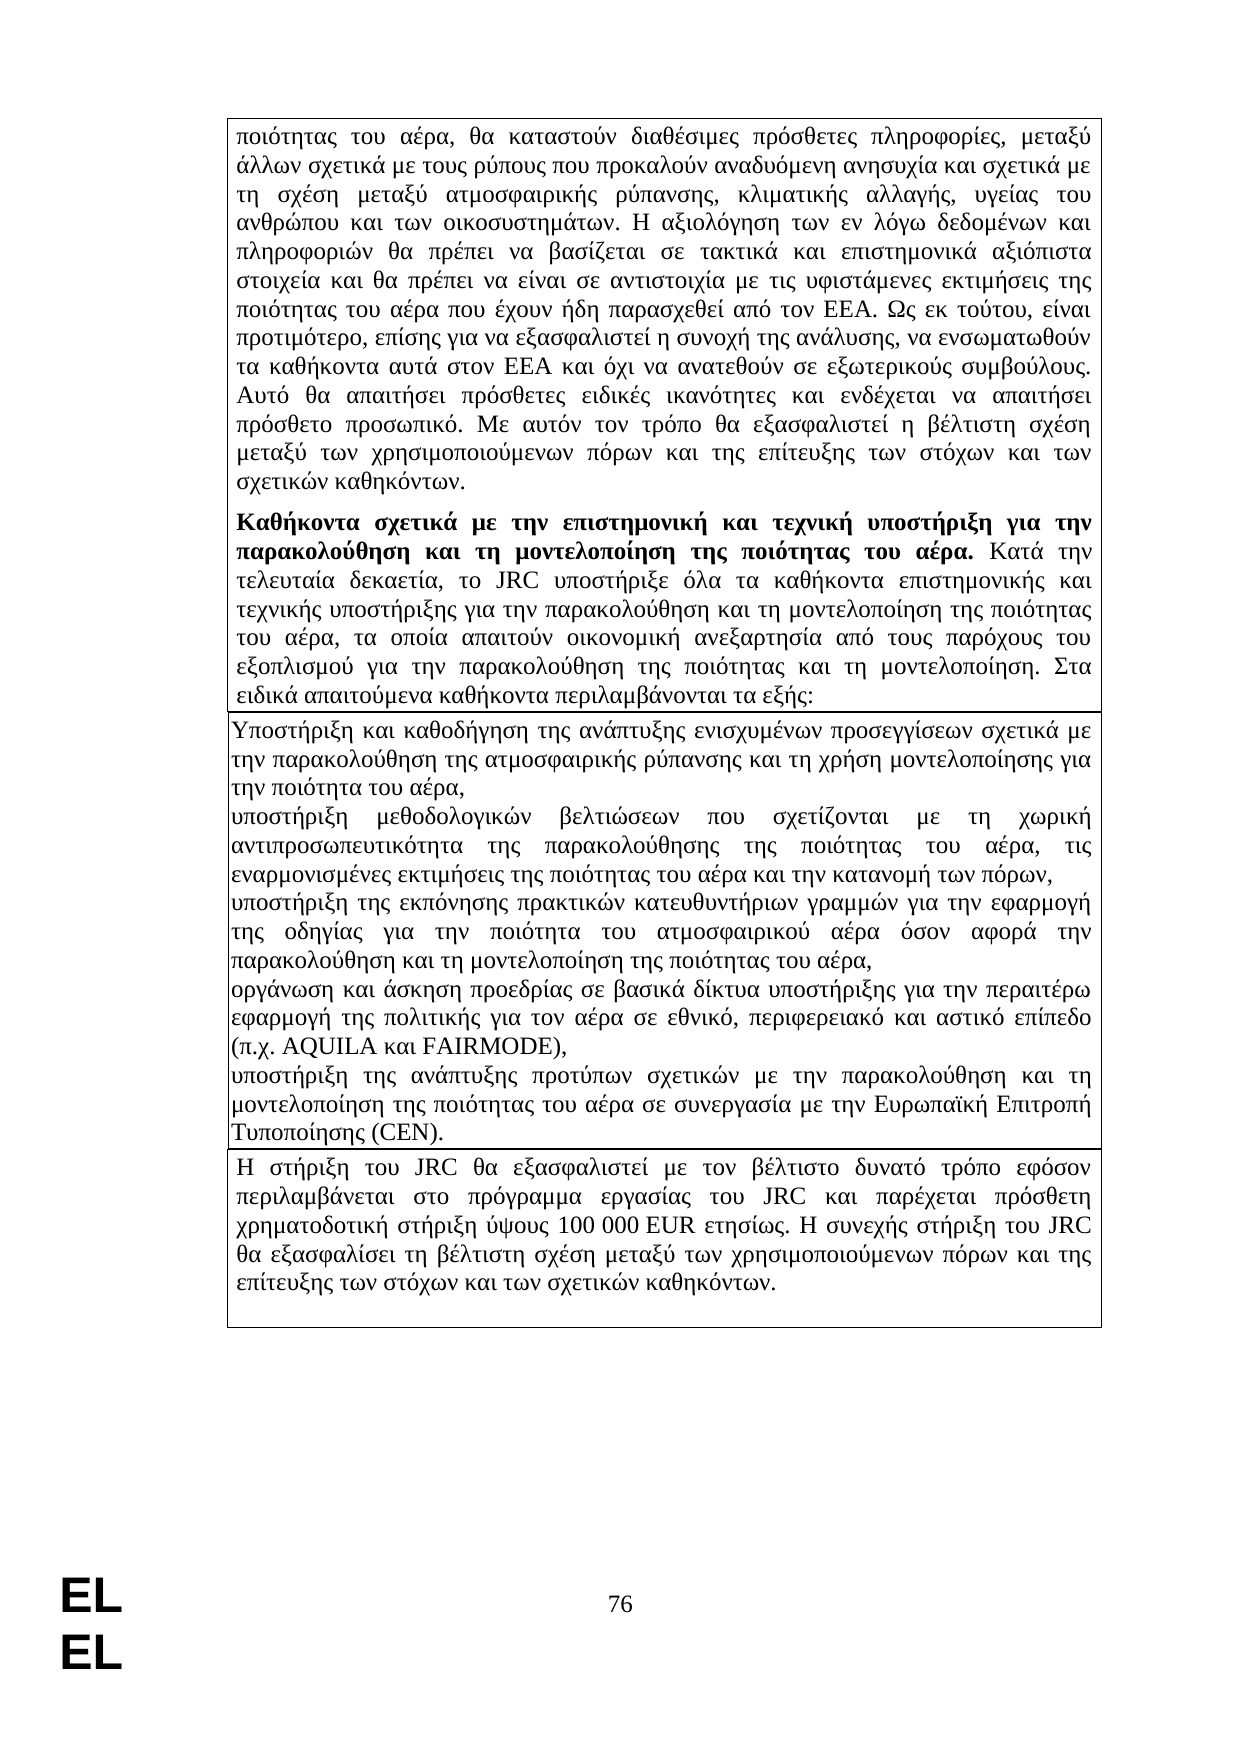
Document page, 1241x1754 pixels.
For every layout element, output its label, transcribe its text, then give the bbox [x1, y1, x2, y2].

text Η στήριξη του JRC θα εξασφαλιστεί με τον βέλτιστο δυνατό τρόπο εφόσον περιλαμβάνεται στο πρόγραμμα εργασίας του JRC και παρέχεται πρόσθετη χρηματοδοτική στήριξη ύψους 100 000 EUR ετησίως. Η συνεχής στήριξη του JRC θα εξασφαλίσει τη βέλτιστη σχέση μεταξύ των χρησιμοποιούμενων πόρων και της επίτευξης των στόχων και των σχετικών καθηκόντων. [228, 1150, 1101, 1296]
text Καθήκοντα σχετικά με την επιστημονική και τεχνική υποστήριξη για την παρακολούθηση και τη μοντελοποίηση της ποιότητας του αέρα. Κατά την τελευταία δεκαετία, το JRC υποστήριξε όλα τα καθήκοντα επιστημονικής και τεχνικής υποστήριξης για την παρακολούθηση και τη μοντελοποίηση της ποιότητας του αέρα, τα οποία απαιτούν οικονομική ανεξαρτησία από τους παρόχους του εξοπλισμού για την παρακολούθηση της ποιότητας και τη μοντελοποίηση. Στα ειδικά απαιτούμενα καθήκοντα περιλαμβάνονται τα εξής: [228, 504, 1101, 711]
text υποστήριξη μεθοδολογικών βελτιώσεων που σχετίζονται με τη χωρική αντιπροσωπευτικότητα της παρακολούθησης της ποιότητας του αέρα, τις εναρμονισμένες εκτιμήσεις της ποιότητας του αέρα και την κατανομή των πόρων, [229, 798, 1101, 884]
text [228, 119, 1101, 495]
text υποστήριξη της εκπόνησης πρακτικών κατευθυντήριων γραμμών για την εφαρμογή της οδηγίας για την ποιότητα του ατμοσφαιρικού αέρα όσον αφορά την παρακολούθηση και τη μοντελοποίηση της ποιότητας του αέρα, [229, 884, 1101, 971]
text Υποστήριξη και καθοδήγηση της ανάπτυξης ενισχυμένων προσεγγίσεων σχετικά με την παρακολούθηση της ατμοσφαιρικής ρύπανσης και τη χρήση μοντελοποίησης για την ποιότητα του αέρα, [229, 713, 1101, 798]
text υποστήριξη της ανάπτυξης προτύπων σχετικών με την παρακολούθηση και τη μοντελοποίηση της ποιότητας του αέρα σε συνεργασία με την Ευρωπαϊκή Επιτροπή Τυποποίησης (CEN). [229, 1057, 1101, 1148]
text οργάνωση και άσκηση προεδρίας σε βασικά δίκτυα υποστήριξης για την περαιτέρω εφαρμογή της πολιτικής για τον αέρα σε εθνικό, περιφερειακό και αστικό επίπεδο (π.χ. AQUILA και FAIRMODE), [229, 971, 1101, 1057]
